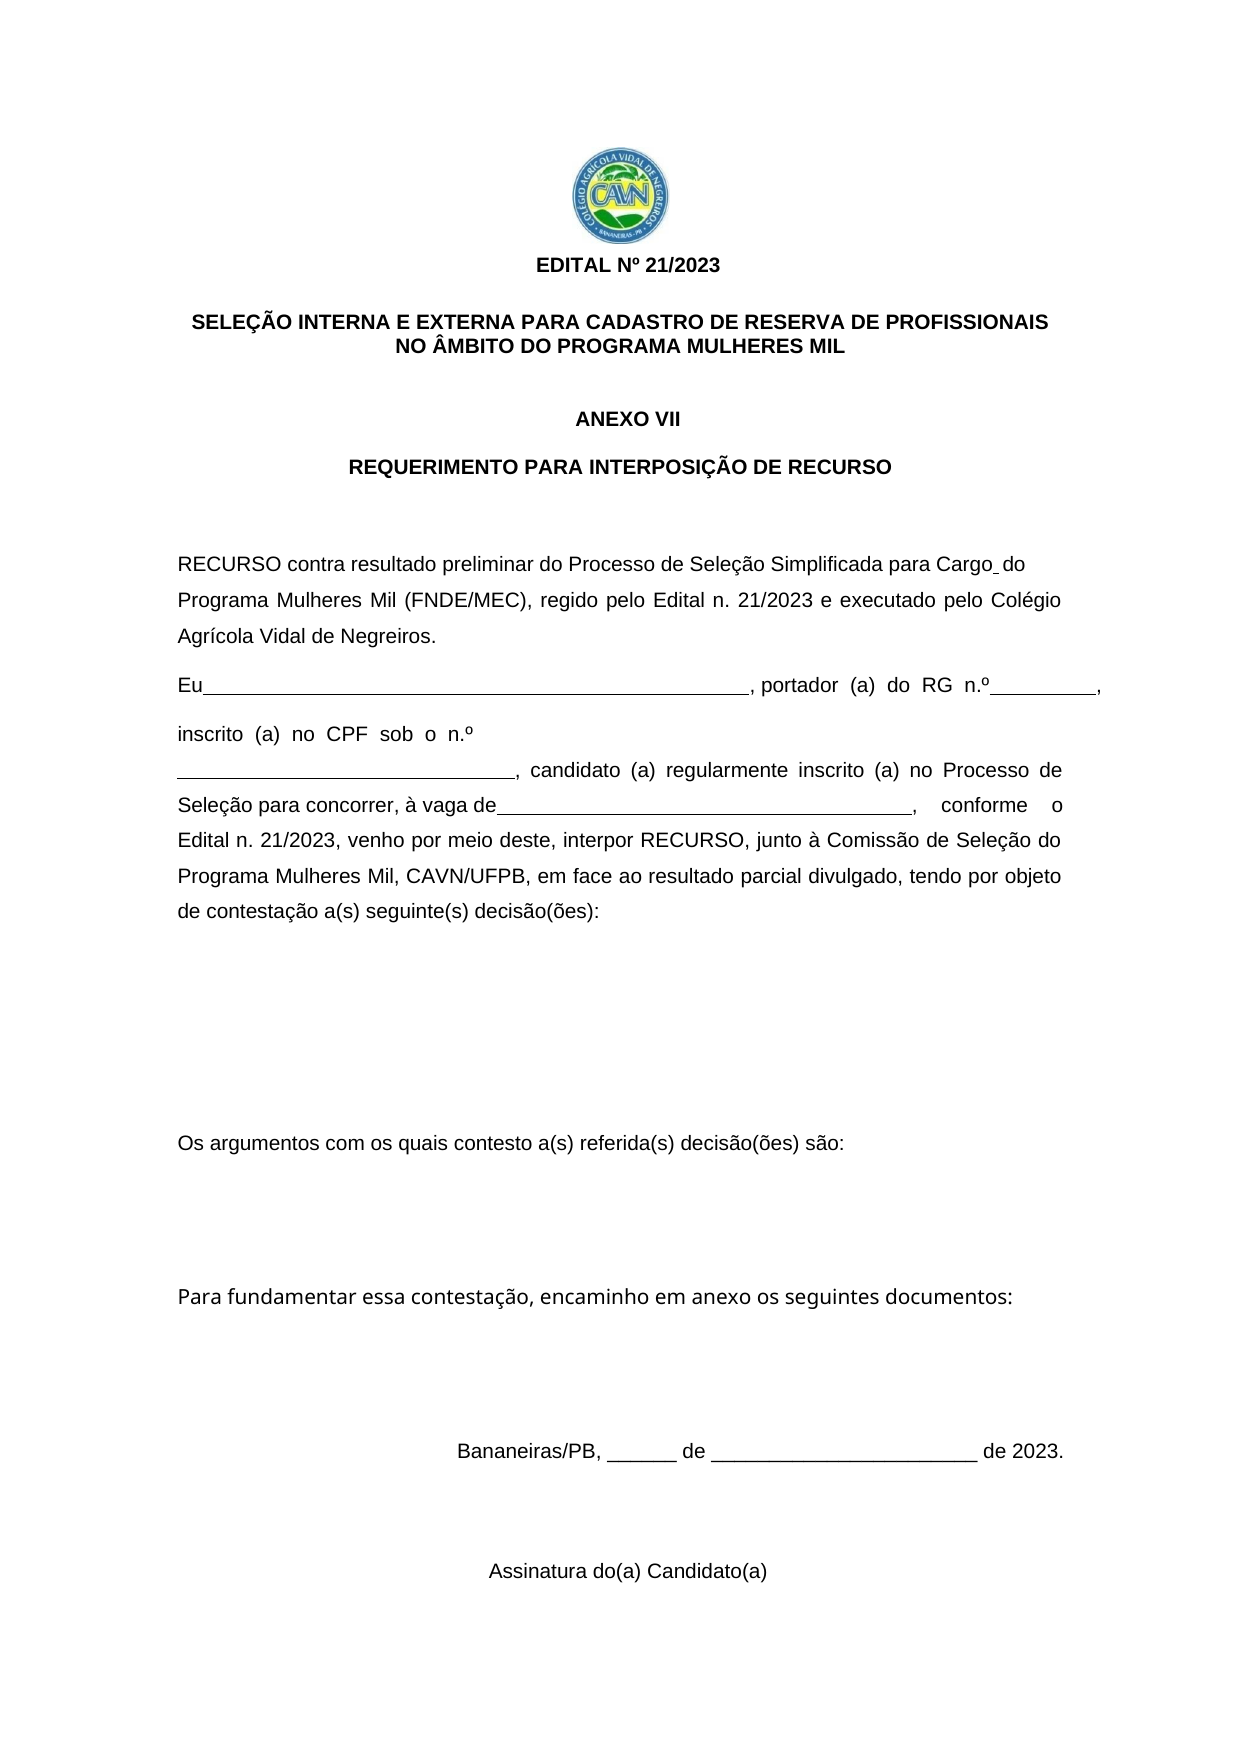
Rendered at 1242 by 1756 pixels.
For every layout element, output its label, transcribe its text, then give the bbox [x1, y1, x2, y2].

text inscrito (a) no CPF sob o n.º [177, 722, 1063, 746]
text Para fundamentar essa contestação, encaminho em anexo os seguintes documentos: [177, 1282, 1064, 1311]
text , candidato (a) regularmente inscrito (a) no Processo de Seleção para concorrer, à vaga de , conforme o Edital n. 21/2023, venho por meio deste, interpor RECURSO, junto à Comissão de Seleção do Programa Mulheres Mil, CAVN/UFPB, em face ao resultado parcial divulgado, tendo por objeto de contestação a(s) seguinte(s) decisão(ões): [177, 757, 1063, 923]
picture [572, 147, 670, 244]
text Assinatura do(a) Candidato(a) [299, 1559, 957, 1583]
text Eu , portador (a) do RG n.º , [177, 673, 1063, 697]
text SELEÇÃO INTERNA E EXTERNA PARA CADASTRO DE RESERVA DE PROFISSIONAIS NO ÂMBITO DO PROGRAMA MULHERES MIL [177, 310, 1063, 358]
text REQUERIMENTO PARA INTERPOSIÇÃO DE RECURSO [177, 455, 1063, 479]
text Os argumentos com os quais contesto a(s) referida(s) decisão(ões) são: [177, 1131, 1064, 1155]
text EDITAL Nº 21/2023 [299, 253, 957, 277]
text RECURSO contra resultado preliminar do Processo de Seleção Simplificada para Cargo do Programa Mulheres Mil (FNDE/MEC), regido pelo Edital n. 21/2023 e executado pelo Colégio Agrícola Vidal de Negreiros. [177, 552, 1063, 648]
text ANEXO VII [299, 406, 957, 430]
text Bananeiras/PB, ______ de _______________________ de 2023. [177, 1438, 1064, 1462]
